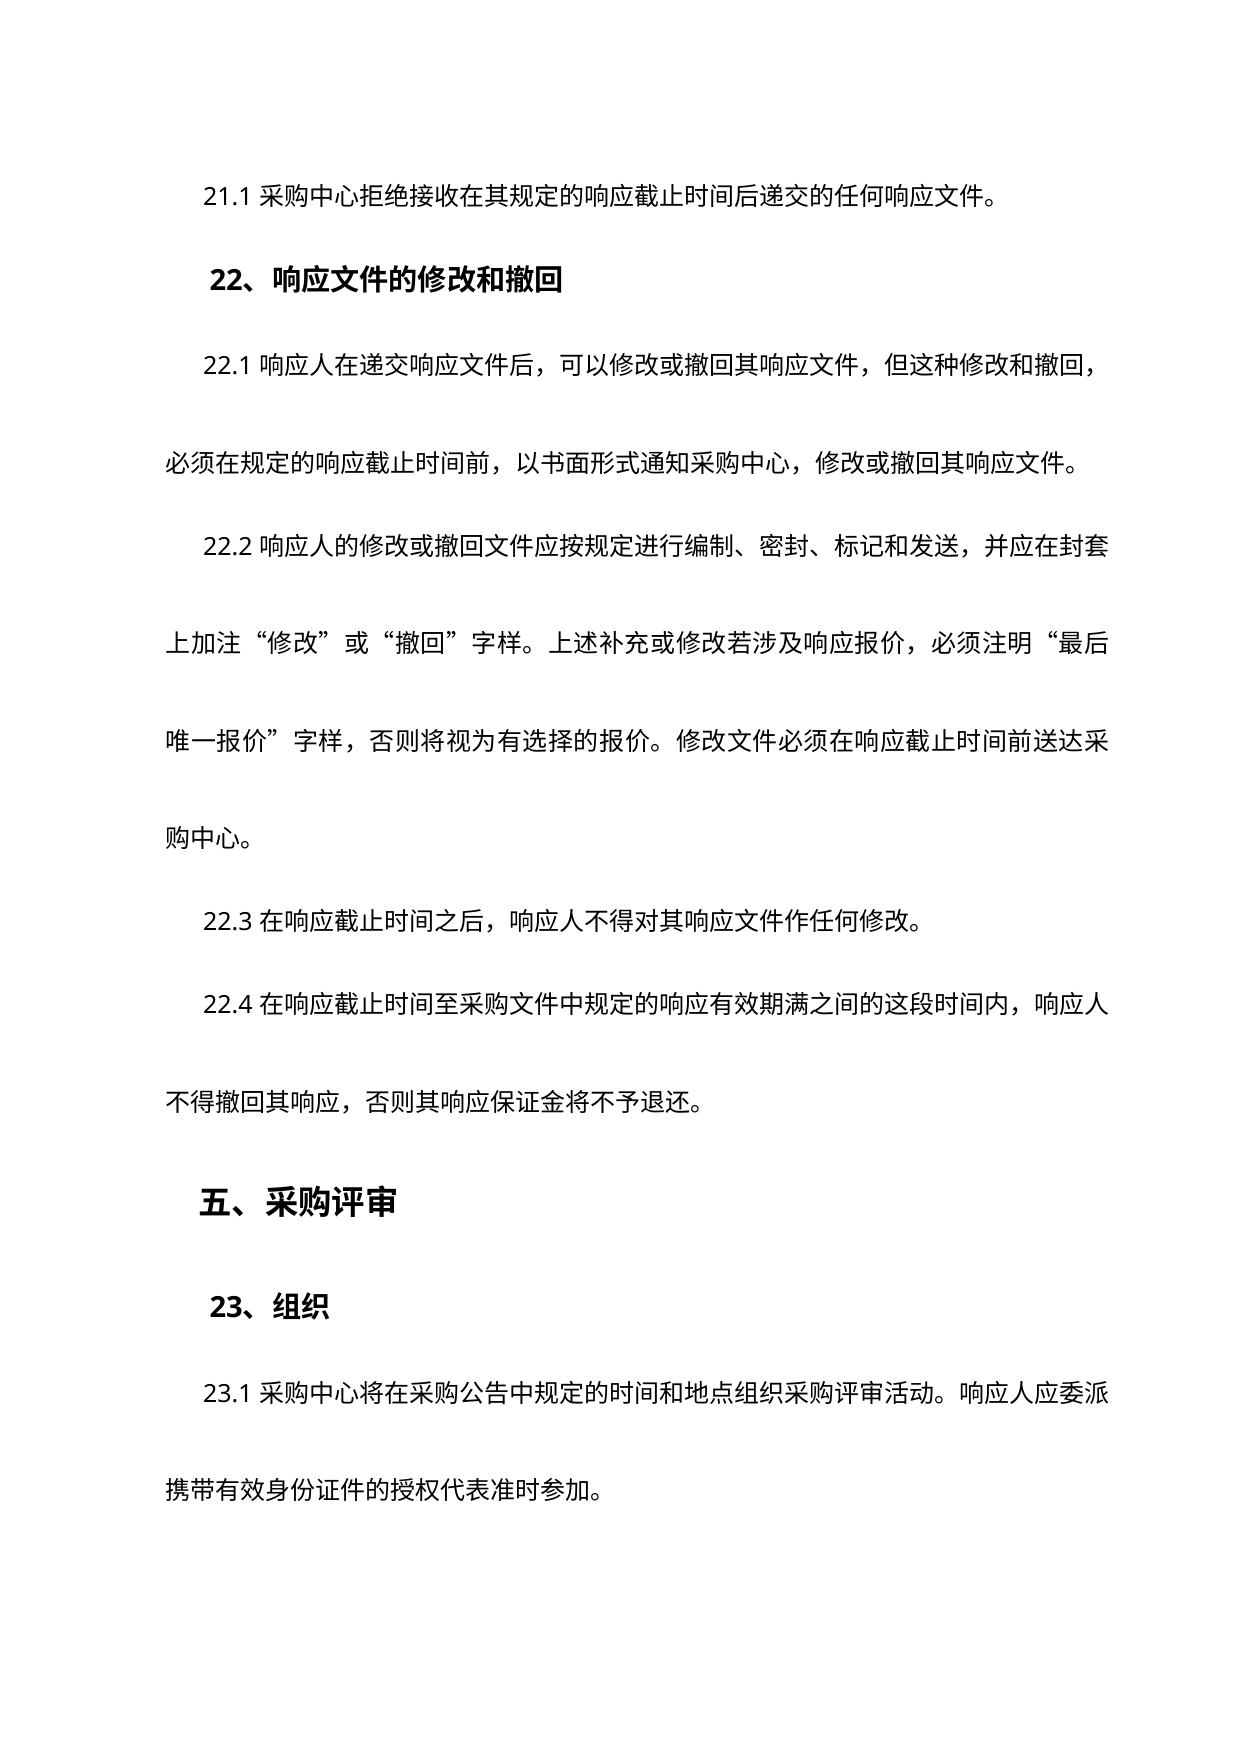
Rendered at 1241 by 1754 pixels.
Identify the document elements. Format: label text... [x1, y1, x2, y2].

text 22、响应文件的修改和撤回 [165, 245, 1110, 310]
text 23.1 采购中心将在采购公告中规定的时间和地点组织采购评审活动。响应人应委派携带有效身份证件的授权代表准时参加。 [165, 1359, 1110, 1521]
text 五、采购评审 [165, 1167, 1110, 1232]
text 23、组织 [165, 1273, 1110, 1338]
text 22.2 响应人的修改或撤回文件应按规定进行编制、密封、标记和发送，并应在封套上加注“修改”或“撤回”字样。上述补充或修改若涉及响应报价，必须注明“最后唯一报价”字样，否则将视为有选择的报价。修改文件必须在响应截止时间前送达采购中心。 [165, 512, 1110, 869]
text 22.1 响应人在递交响应文件后，可以修改或撤回其响应文件，但这种修改和撤回，必须在规定的响应截止时间前，以书面形式通知采购中心，修改或撤回其响应文件。 [165, 331, 1110, 494]
text 21.1 采购中心拒绝接收在其规定的响应截止时间后递交的任何响应文件。 [165, 162, 1110, 227]
text 22.4 在响应截止时间至采购文件中规定的响应有效期满之间的这段时间内，响应人不得撤回其响应，否则其响应保证金将不予退还。 [165, 971, 1110, 1133]
text 22.3 在响应截止时间之后，响应人不得对其响应文件作任何修改。 [165, 887, 1110, 952]
